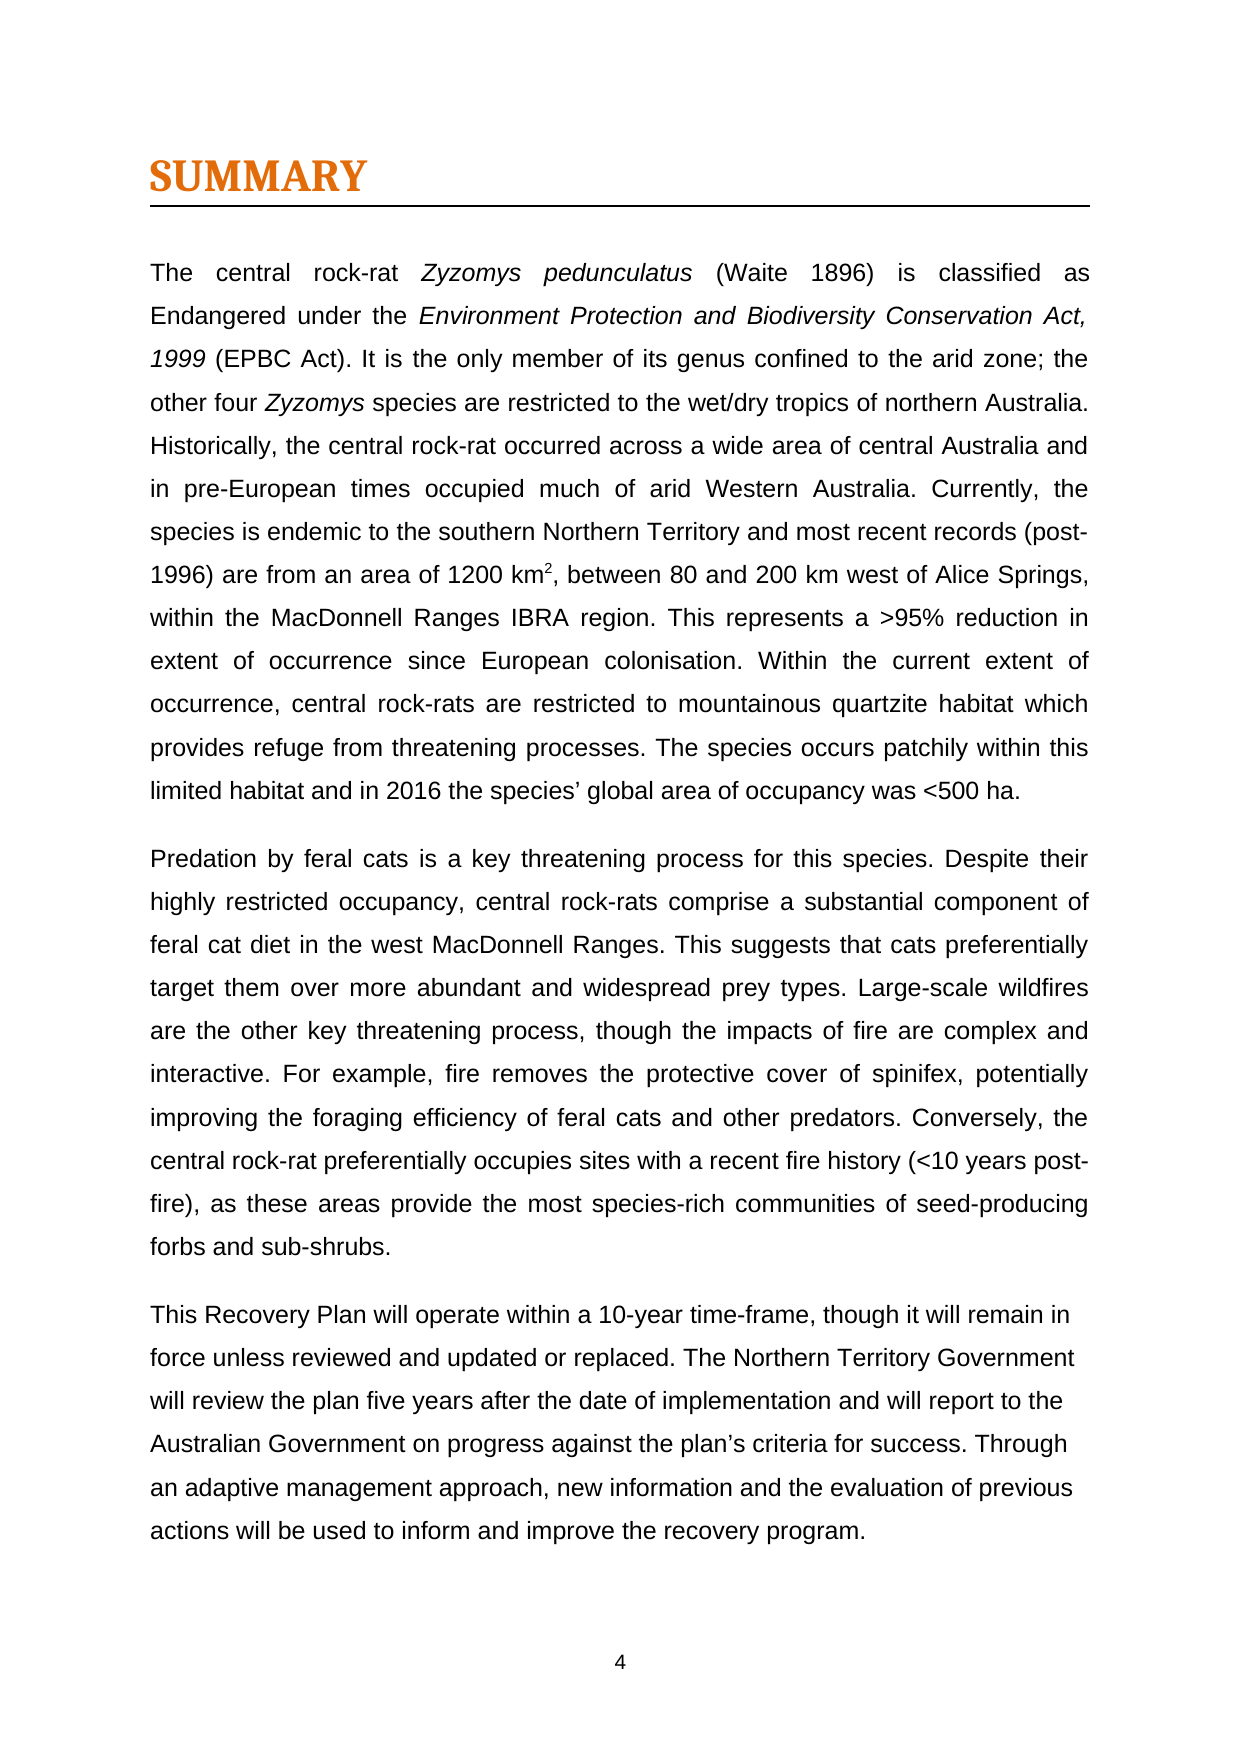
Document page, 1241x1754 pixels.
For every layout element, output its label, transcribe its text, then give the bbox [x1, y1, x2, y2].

text The central rock-rat Zyzomys pedunculatus (Waite 1896) is classified as Endangered under the Environment Protection and Biodiversity Conservation Act, 1999 (EPBC Act). It is the only member of its genus confined to the arid zone; the other four Zyzomys species are restricted to the wet/dry tropics of northern Australia. Historically, the central rock-rat occurred across a wide area of central Australia and in pre-European times occupied much of arid Western Australia. Currently, the species is endemic to the southern Northern Territory and most recent records (post-1996) are from an area of 1200 km2, between 80 and 200 km west of Alice Springs, within the MacDonnell Ranges IBRA region. This represents a >95% reduction in extent of occurrence since European colonisation. Within the current extent of occurrence, central rock-rats are restricted to mountainous quartzite habitat which provides refuge from threatening processes. The species occurs patchily within this limited habitat and in 2016 the species’ global area of occupancy was <500 ha. [150, 258, 1090, 804]
text Predation by feral cats is a key threatening process for this species. Despite their highly restricted occupancy, central rock-rats comprise a substantial component of feral cat diet in the west MacDonnell Ranges. This suggests that cats preferentially target them over more abundant and widespread prey types. Large-scale wildfires are the other key threatening process, though the impacts of fire are complex and interactive. For example, fire removes the protective cover of spinifex, potentially improving the foraging efficiency of feral cats and other predators. Conversely, the central rock-rat preferentially occupies sites with a recent fire history (<10 years post-fire), as these areas provide the most species-rich communities of seed-producing forbs and sub-shrubs. [150, 844, 1090, 1261]
text This Recovery Plan will operate within a 10-year time-frame, though it will remain in force unless reviewed and updated or replaced. The Northern Territory Government will review the plan five years after the date of implementation and will report to the Australian Government on progress against the plan’s criteria for success. Through an adaptive management approach, new information and the evaluation of previous actions will be used to inform and improve the recovery program. [150, 1300, 1090, 1544]
subtitle SUMMARY [150, 150, 1090, 205]
